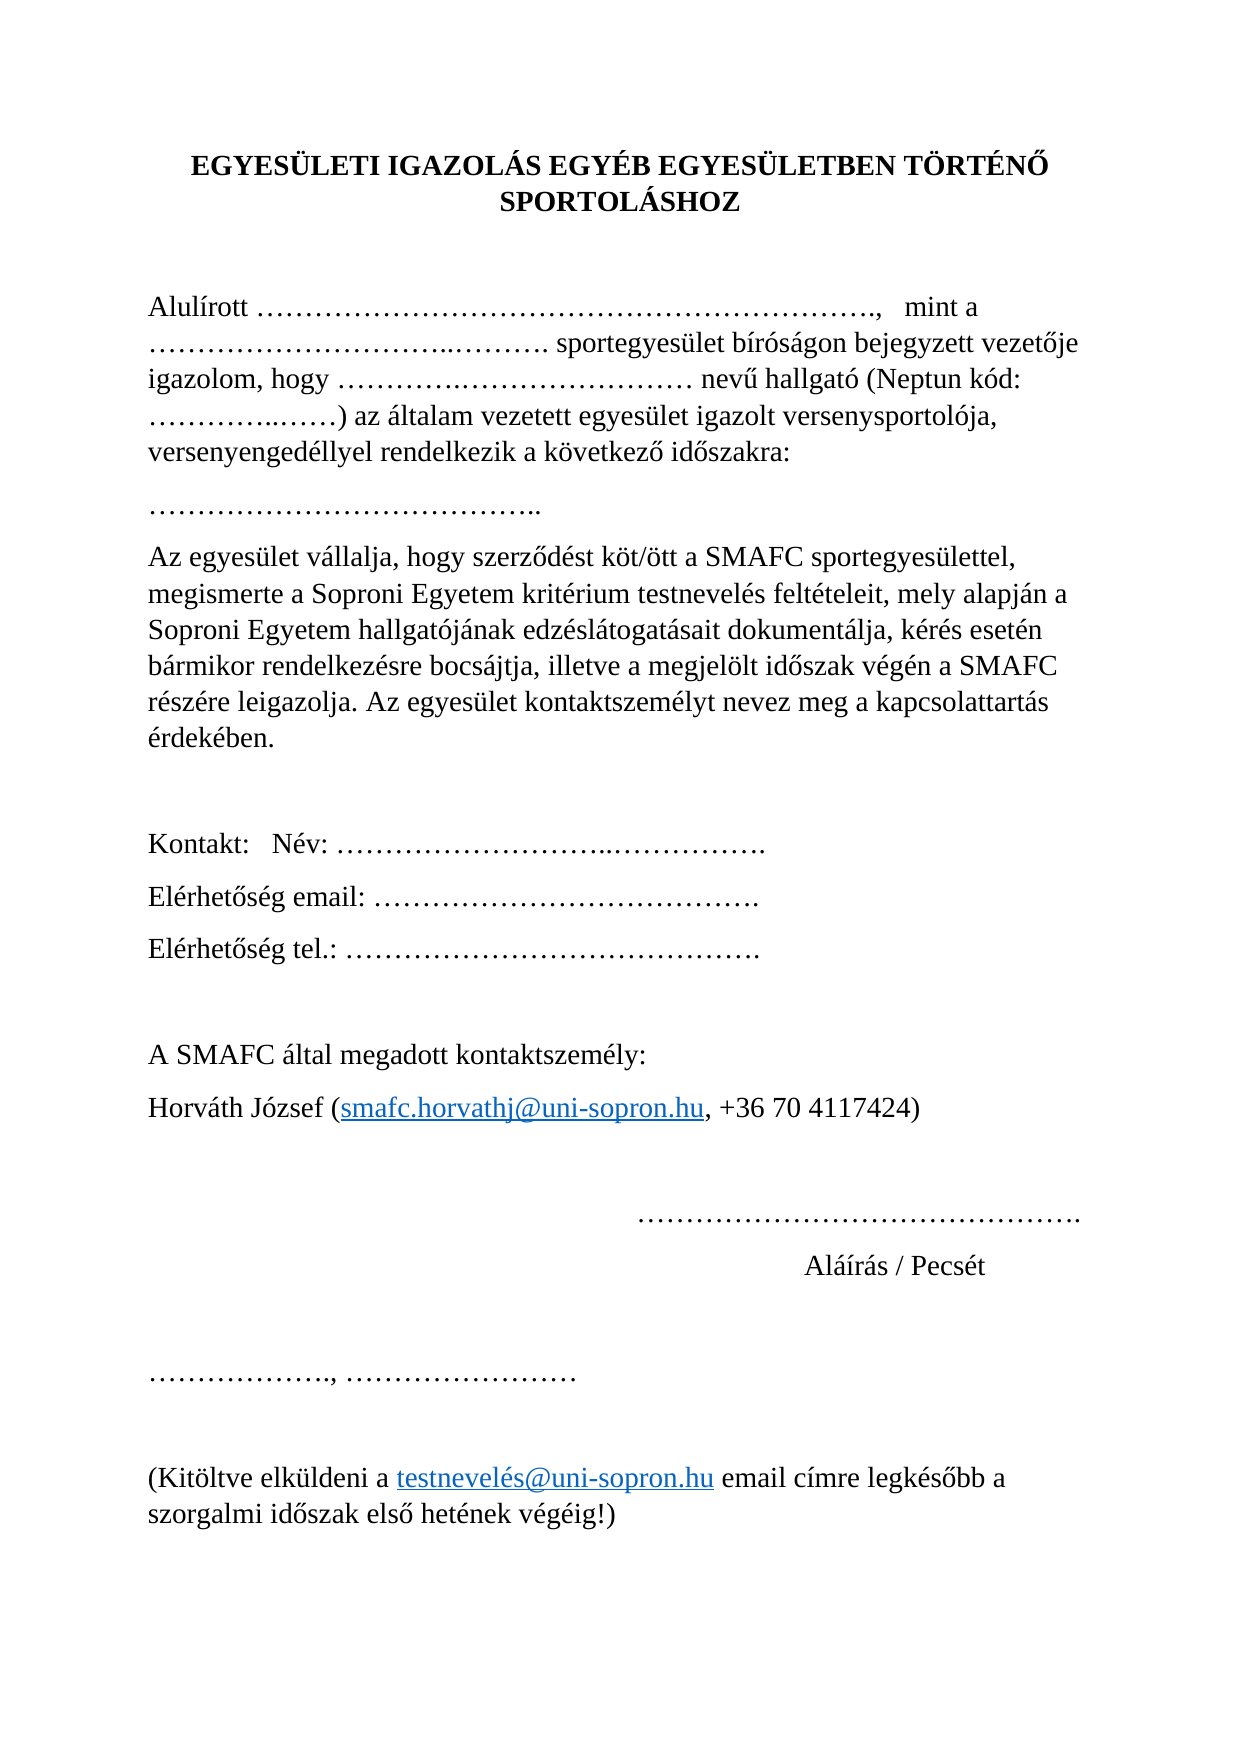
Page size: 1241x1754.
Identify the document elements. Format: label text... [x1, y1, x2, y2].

text Az egyesület vállalja, hogy szerződést köt/ött a SMAFC sportegyesülettel, megismerte a Soproni Egyetem kritérium testnevelés feltételeit, mely alapján a Soproni Egyetem hallgatójának edzéslátogatásait dokumentálja, kérés esetén bármikor rendelkezésre bocsájtja, illetve a megjelölt időszak végén a SMAFC részére leigazolja. Az egyesület kontaktszemélyt nevez meg a kapcsolattartás érdekében. [148, 539, 1093, 754]
text Elérhetőség email: …………………………………. [148, 879, 1093, 912]
text A SMAFC által megadott kontaktszemély: [148, 1037, 1093, 1071]
text Kontakt: Név: ………………………..……………. [148, 826, 1093, 859]
text (Kitöltve elküldeni a testnevelés@uni-sopron.hu email címre legkésőbb a szorgalmi időszak első hetének végéig!) [148, 1460, 1093, 1529]
text Elérhetőség tel.: ……………………………………. [148, 932, 1093, 965]
text EGYESÜLETI IGAZOLÁS EGYÉB EGYESÜLETBEN TÖRTÉNŐ SPORTOLÁSHOZ [148, 148, 1093, 217]
text ………………., …………………… [148, 1354, 1093, 1388]
text ………………………………….. [148, 487, 1093, 520]
text Horváth József (smafc.horvathj@uni-sopron.hu, +36 70 4117424) [148, 1090, 1093, 1123]
text ………………………………………. [148, 1196, 1093, 1229]
text Alulírott ………………………………………………………., mint a …………………………..………. sportegyesület bíróságon bejegyzett vezetője igazolom, hogy ………….…………………… nevű hallgató (Neptun kód:…………..……) az általam vezetett egyesület igazolt versenysportolója, versenyengedéllyel rendelkezik a következő időszakra: [148, 289, 1093, 467]
text Aláírás / Pecsét [148, 1248, 1093, 1282]
